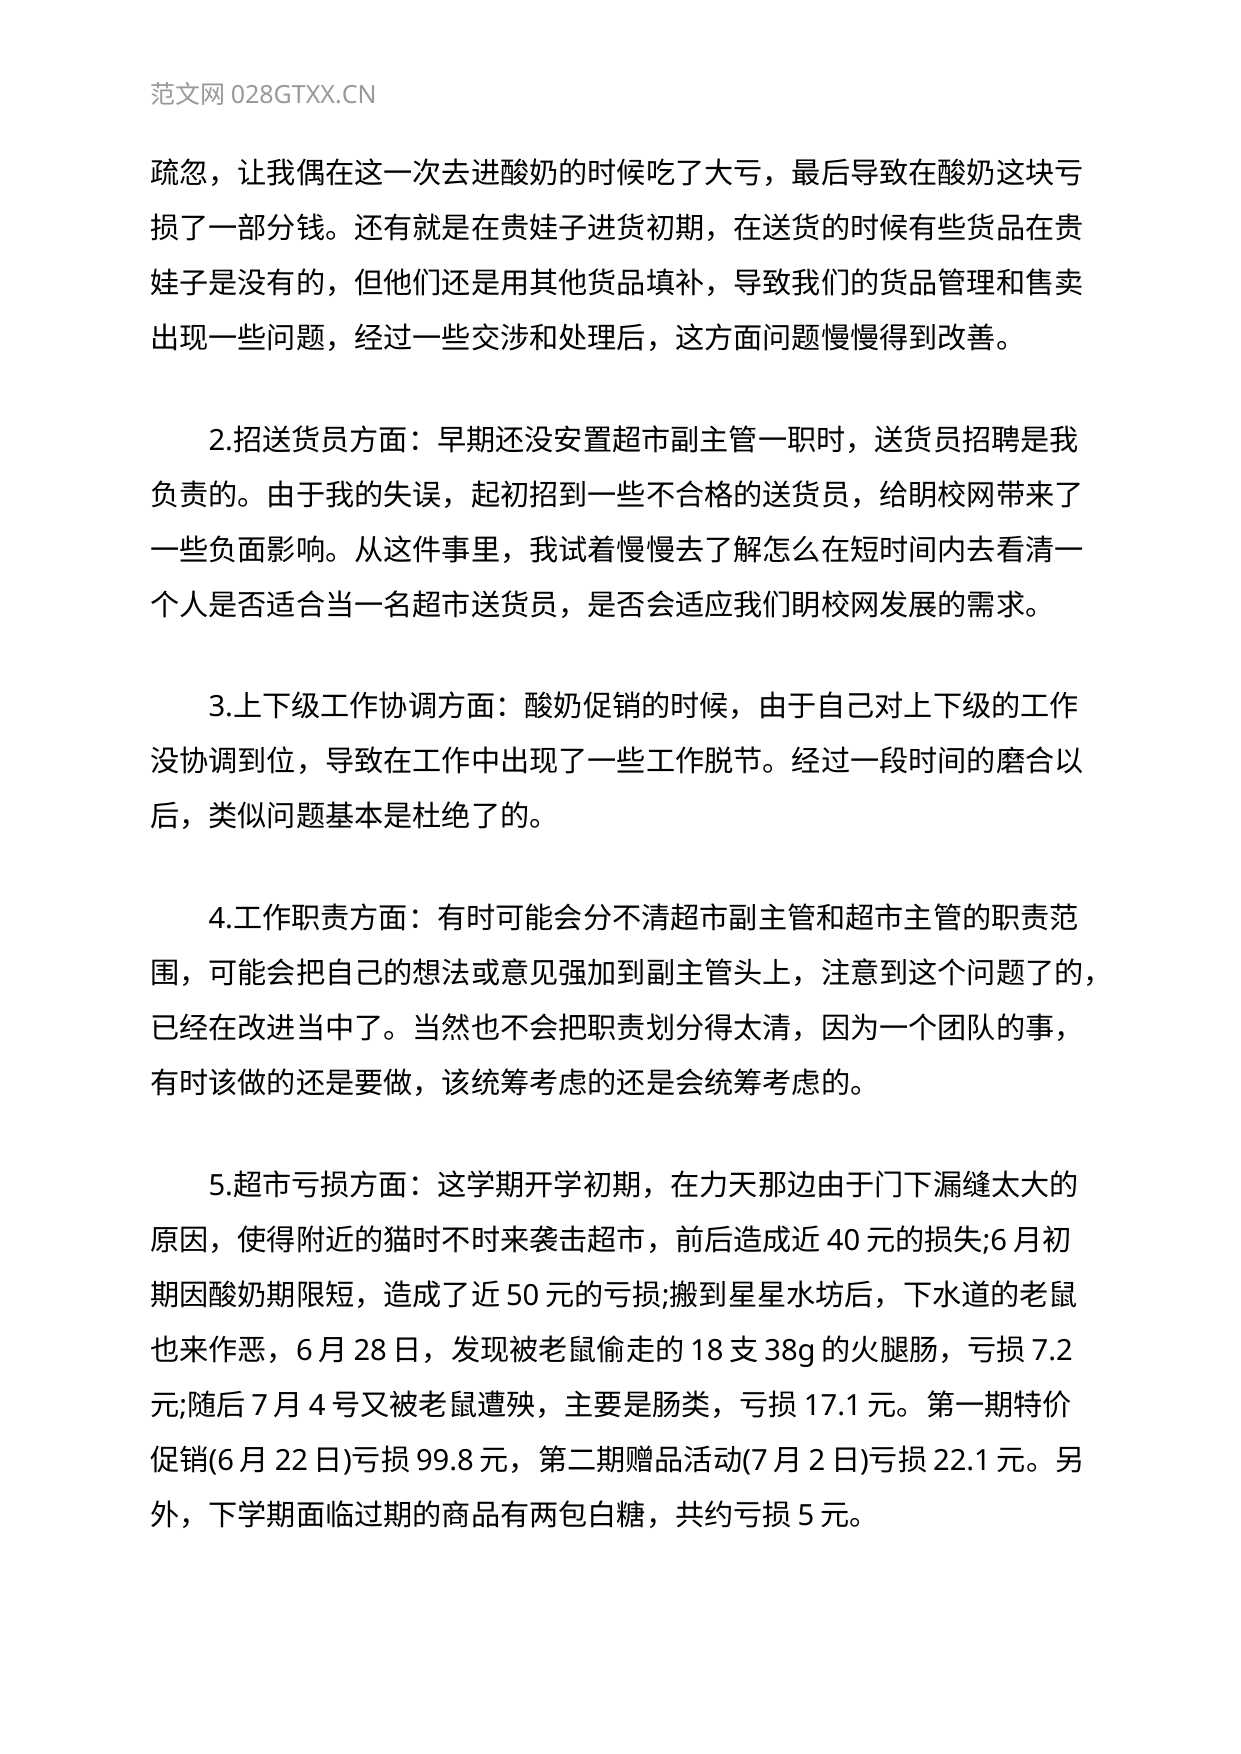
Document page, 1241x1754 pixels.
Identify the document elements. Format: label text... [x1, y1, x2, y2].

text 2.招送货员方面：早期还没安置超市副主管一职时，送货员招聘是我负责的。由于我的失误，起初招到一些不合格的送货员，给眀校网带来了一些负面影响。从这件事里，我试着慢慢去了解怎么在短时间内去看清一个人是否适合当一名超市送货员，是否会适应我们眀校网发展的需求。 [150, 416, 1090, 623]
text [150, 150, 1090, 357]
text 3.上下级工作协调方面：酸奶促销的时候，由于自己对上下级的工作没协调到位，导致在工作中出现了一些工作脱节。经过一段时间的磨合以后，类似问题基本是杜绝了的。 [150, 683, 1090, 835]
text 4.工作职责方面：有时可能会分不清超市副主管和超市主管的职责范围，可能会把自己的想法或意见强加到副主管头上，注意到这个问题了的，已经在改进当中了。当然也不会把职责划分得太清，因为一个团队的事，有时该做的还是要做，该统筹考虑的还是会统筹考虑的。 [150, 895, 1090, 1102]
text 5.超市亏损方面：这学期开学初期，在力天那边由于门下漏缝太大的原因，使得附近的猫时不时来袭击超市，前后造成近40元的损失;6月初期因酸奶期限短，造成了近50元的亏损;搬到星星水坊后，下水道的老鼠也来作恶，6月28日，发现被老鼠偷走的18支38g的火腿肠，亏损7.2元;随后7月4号又被老鼠遭殃，主要是肠类，亏损17.1元。第一期特价促销(6月22日)亏损99.8元，第二期赠品活动(7月2日)亏损22.1元。另外，下学期面临过期的商品有两包白糖，共约亏损5元。 [150, 1161, 1090, 1534]
